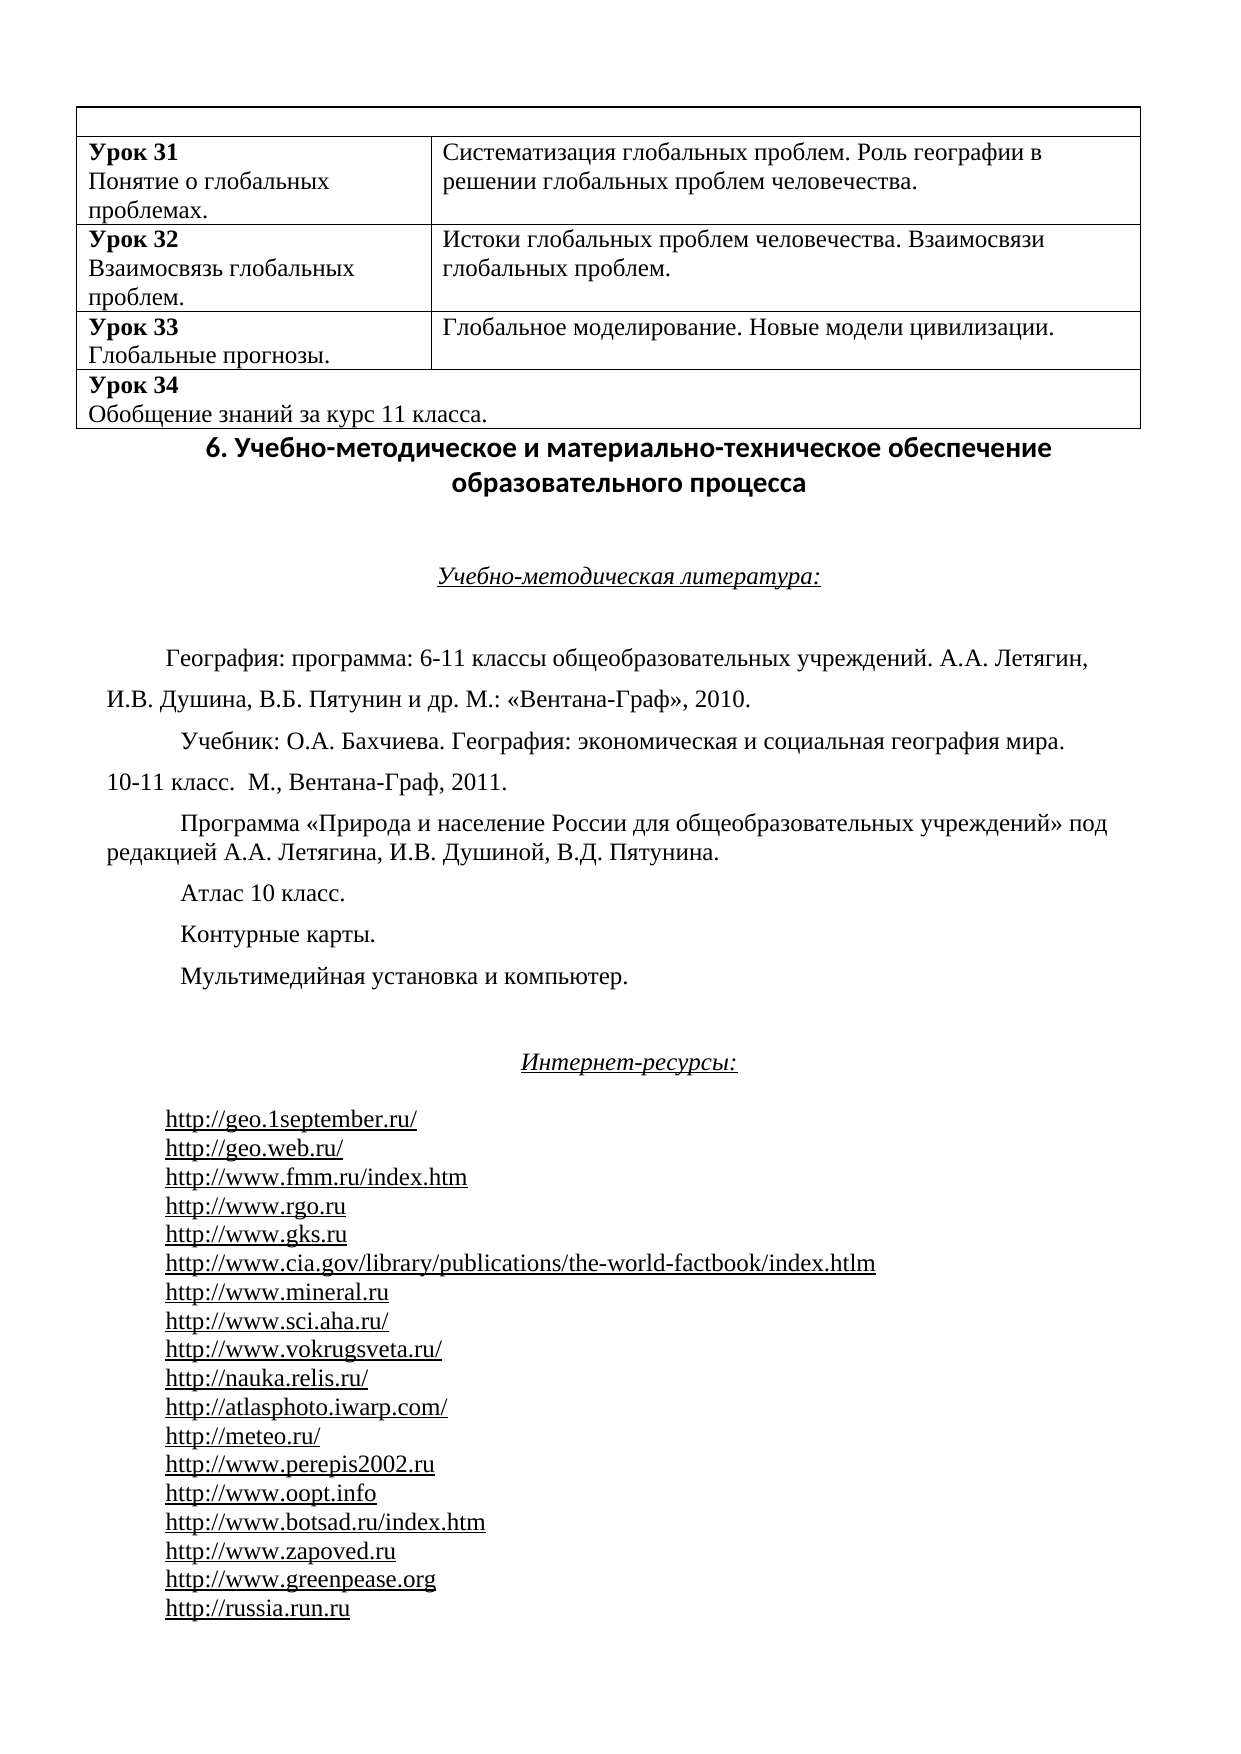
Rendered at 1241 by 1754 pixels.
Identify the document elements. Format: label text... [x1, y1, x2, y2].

text Интернет-ресурсы: [106, 1047, 1152, 1076]
text http://www.vokrugsveta.ru/ [165, 1334, 1152, 1363]
table_cell Истоки глобальных проблем человечества. Взаимосвязи глобальных проблем. [432, 225, 1140, 311]
text http://russia.run.ru [165, 1593, 1152, 1622]
text http://meteo.ru/ [165, 1421, 1152, 1449]
text http://geo.web.ru/ [165, 1133, 1152, 1162]
text http://www.greenpease.org [165, 1564, 1152, 1593]
text http://www.gks.ru [165, 1219, 1152, 1248]
text http://nauka.relis.ru/ [165, 1363, 1152, 1392]
text Атлас 10 класс. [106, 878, 1152, 907]
table_cell Глобальное моделирование. Новые модели цивилизации. [432, 312, 1140, 369]
table_cell Урок 32 Взаимосвязь глобальных проблем. [77, 225, 431, 311]
text Учебно-методическая литература: [106, 561, 1152, 589]
text Контурные карты. [106, 919, 1152, 948]
table_cell Урок 31 Понятие о глобальных проблемах. [77, 137, 431, 223]
text http://www.perepis2002.ru [165, 1449, 1152, 1478]
text http://www.mineral.ru [165, 1277, 1152, 1306]
table_cell Урок 33 Глобальные прогнозы. [77, 312, 431, 369]
table_cell Урок 34 Обобщение знаний за курс 11 класса. [77, 370, 1140, 428]
table_cell Систематизация глобальных проблем. Роль географии в решении глобальных проблем человечества. [432, 137, 1140, 223]
text Мультимедийная установка и компьютер. [106, 961, 1152, 989]
text http://www.cia.gov/library/publications/the-world-factbook/index.htlm [165, 1248, 1152, 1277]
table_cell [77, 108, 1140, 136]
text http://www.zapoved.ru [165, 1536, 1152, 1564]
text 6. Учебно-методическое и материально-техническое обеспечение образовательного процесса [106, 429, 1152, 500]
text http://www.sci.aha.ru/ [165, 1306, 1152, 1334]
text http://www.rgo.ru [165, 1191, 1152, 1219]
text 10-11 класс. М., Вентана-Граф, 2011. [106, 767, 1152, 796]
text http://www.fmm.ru/index.htm [165, 1162, 1152, 1191]
text География: программа: 6-11 классы общеобразовательных учреждений. А.A. Летягин, [106, 643, 1152, 672]
text http://geo.1september.ru/ [165, 1104, 1152, 1133]
text http://www.oopt.info [165, 1478, 1152, 1507]
text http://www.botsad.ru/index.htm [165, 1507, 1152, 1536]
text http://atlasphoto.iwarp.com/ [165, 1392, 1152, 1421]
text Программа «Природа и население России для общеобразовательных учреждений» под редакцией А.А. Летягина, И.В. Душиной, В.Д. Пятунина. [106, 808, 1152, 866]
text И.В. Душина, В.Б. Пятунин и др. М.: «Вентана-Граф», 2010. [106, 684, 1152, 713]
text Учебник: О.А. Бахчиева. География: экономическая и социальная география мира. [106, 726, 1152, 754]
